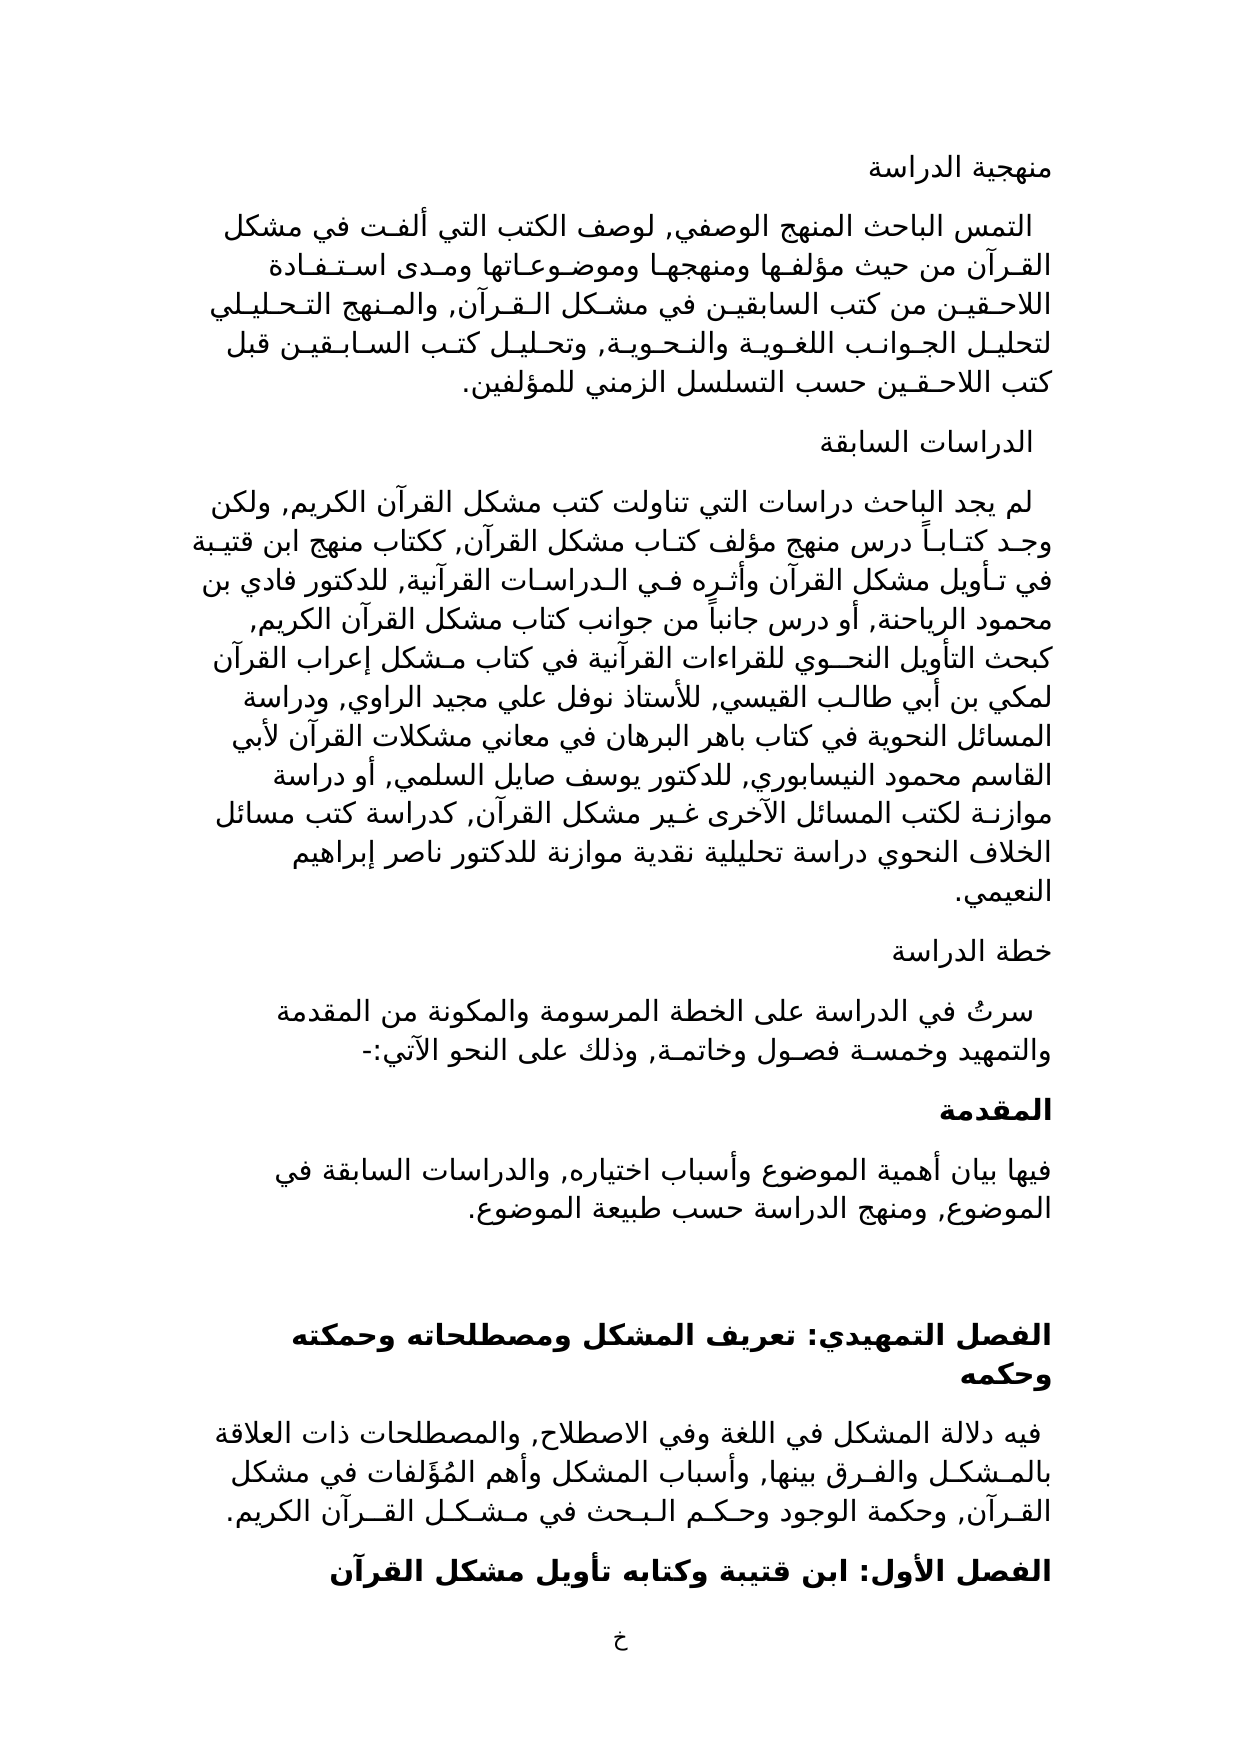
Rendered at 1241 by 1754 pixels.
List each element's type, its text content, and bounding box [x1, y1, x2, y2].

text الفصل الأول: ابن قتيبة وكتابه تأويل مشكل القرآن [187, 1554, 1053, 1588]
text المقدمة [187, 1093, 1053, 1127]
text خطة الدراسة [187, 934, 1053, 968]
text الدراسات السابقة [187, 425, 1053, 459]
text التمس الباحث المنهج الوصفي, لوصف الكتب التي ألفـت في مشكل القـرآن من حيث مؤلفـها ومنهجهـا وموضـوعـاتها ومـدى اسـتـفـادة اللاحـقيـن من كتب السابقيـن في مشـكل الـقـرآن, والمـنهج التـحـليـلي لتحليـل الجـوانـب اللغـويـة والنـحـويـة, وتحـليـل كتـب السـابـقيـن قبل كتب اللاحـقـين حسب التسلسل الزمني للمؤلفين. [187, 210, 1053, 399]
text فيها بيان أهمية الموضوع وأسباب اختياره, والدراسات السابقة في الموضوع, ومنهج الدراسة حسب طبيعة الموضوع. [187, 1153, 1053, 1226]
text لم يجد الباحث دراسات التي تناولت كتب مشكل القرآن الكريم, ولكن وجـد كتـابـاً درس منهج مؤلف كتـاب مشكل القرآن, ككتاب منهج ابن قتيـبة في تـأويل مشكل القرآن وأثـره فـي الـدراسـات القرآنية, للدكتور فادي بن محمود الرياحنة, أو درس جانباً من جوانب كتاب مشكل القرآن الكريم, كبحث التأويل النحــوي للقراءات القرآنية في كتاب مـشكل إعراب القرآن لمكي بن أبي طالـب القيسي, للأستاذ نوفل علي مجيد الراوي, ودراسة المسائل النحوية في كتاب باهر البرهان في معاني مشكلات القرآن لأبي القاسم محمود النيسابوري, للدكتور يوسف صايل السلمي, أو دراسة موازنـة لكتب المسائل الآخرى غـير مشكل القرآن, كدراسة كتب مسائل الخلاف النحوي دراسة تحليلية نقدية موازنة للدكتور ناصر إبراهيم النعيمي. [187, 485, 1053, 909]
text فيه دلالة المشكل في اللغة وفي الاصطلاح, والمصطلحات ذات العلاقة بالمـشكـل والفـرق بينها, وأسباب المشكل وأهم المُؤَلفات في مشكل القـرآن, وحكمة الوجود وحـكـم الـبـحث في مـشـكـل القــرآن الكريم. [187, 1417, 1053, 1529]
text سرتُ في الدراسة على الخطة المرسومة والمكونة من المقدمة والتمهيد وخمسـة فصـول وخاتمـة, وذلك على النحو الآتي:- [187, 994, 1053, 1067]
text الفصل التمهيدي: تعريف المشكل ومصطلحاته وحمكته وحكمه [187, 1318, 1053, 1391]
text منهجية الدراسة [187, 150, 1053, 184]
